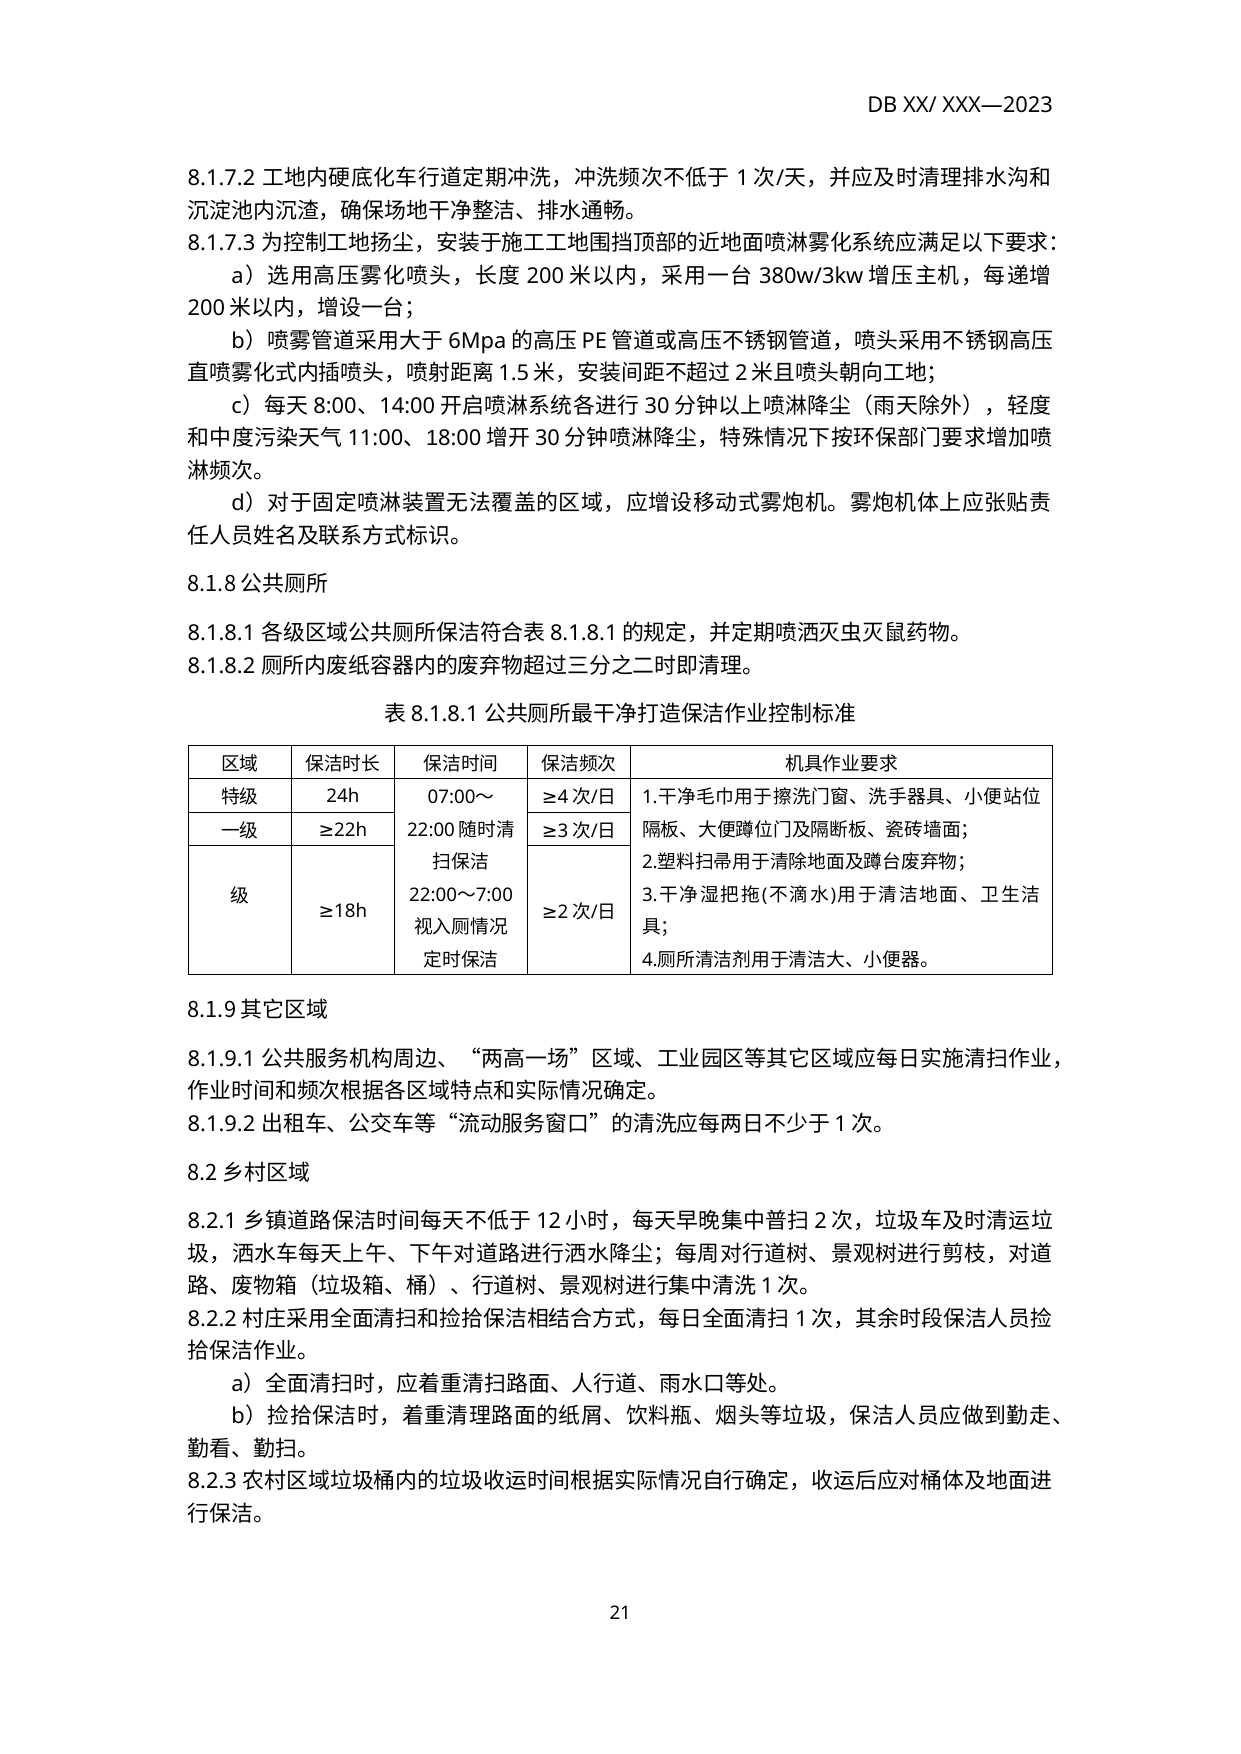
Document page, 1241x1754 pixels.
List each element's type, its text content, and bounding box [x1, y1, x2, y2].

subtitle 8.1.8公共厕所 [187, 566, 1053, 598]
text 8.1.8.1 各级区域公共厕所保洁符合表8.1.8.1的规定，并定期喷洒灭虫灭鼠药物。 [187, 615, 1053, 647]
table_header 保洁频次 [528, 746, 630, 778]
text a）全面清扫时，应着重清扫路面、人行道、雨水口等处。 [187, 1365, 1053, 1398]
text b）捡拾保洁时，着重清理路面的纸屑、饮料瓶、烟头等垃圾，保洁人员应做到勤走、勤看、勤扫。 [187, 1398, 1053, 1463]
table_cell 级 [189, 846, 291, 974]
table_cell 1.干净毛巾用于擦洗门窗、洗手器具、小便站位隔板、大便蹲位门及隔断板、瓷砖墙面； 2.塑料扫帚用于清除地面及蹲台废弃物； 3.干净湿把拖(不滴水)用于清洁地面、卫生洁具； 4.厕所清洁剂用于清洁大、小便器。 [631, 779, 1052, 974]
table_cell 24h [292, 779, 394, 812]
table_cell 07:00～22:00随时清扫保洁 22:00～7:00视入厕情况定时保洁 [395, 779, 527, 974]
table_header 机具作业要求 [631, 746, 1052, 778]
text 8.1.7.3 为控制工地扬尘，安装于施工工地围挡顶部的近地面喷淋雾化系统应满足以下要求： [187, 225, 1053, 257]
table_cell ≥18h [292, 846, 394, 974]
text 8.1.8.2 厕所内废纸容器内的废弃物超过三分之二时即清理。 [187, 647, 1053, 680]
text a）选用高压雾化喷头，长度200米以内，采用一台380w/3kw增压主机，每递增200米以内，增设一台； [187, 257, 1053, 322]
text 8.2.1 乡镇道路保洁时间每天不低于12小时，每天早晚集中普扫2次，垃圾车及时清运垃圾，洒水车每天上午、下午对道路进行洒水降尘；每周对行道树、景观树进行剪枝，对道路、废物箱（垃圾箱、桶）、行道树、景观树进行集中清洗1次。 [187, 1203, 1053, 1300]
text c）每天8:00、14:00开启喷淋系统各进行30分钟以上喷淋降尘（雨天除外），轻度和中度污染天气11:00、18:00增开30分钟喷淋降尘，特殊情况下按环保部门要求增加喷淋频次。 [187, 387, 1053, 485]
table_cell ≥3次/日 [528, 813, 630, 845]
text d）对于固定喷淋装置无法覆盖的区域，应增设移动式雾炮机。雾炮机体上应张贴责任人员姓名及联系方式标识。 [187, 485, 1053, 550]
text b）喷雾管道采用大于6Mpa的高压PE管道或高压不锈钢管道，喷头采用不锈钢高压直喷雾化式内插喷头，喷射距离1.5米，安装间距不超过2米且喷头朝向工地； [187, 322, 1053, 387]
table_cell 特级 [189, 779, 291, 812]
text 8.1.9.1 公共服务机构周边、“两高一场”区域、工业园区等其它区域应每日实施清扫作业，作业时间和频次根据各区域特点和实际情况确定。 [187, 1040, 1053, 1105]
table_cell ≥4次/日 [528, 779, 630, 812]
text 8.1.9.2 出租车、公交车等“流动服务窗口”的清洗应每两日不少于1次。 [187, 1105, 1053, 1138]
table_cell ≥22h [292, 813, 394, 845]
table_header 保洁时长 [292, 746, 394, 778]
table_header 区域 [189, 746, 291, 778]
text 8.2.3 农村区域垃圾桶内的垃圾收运时间根据实际情况自行确定，收运后应对桶体及地面进行保洁。 [187, 1463, 1053, 1528]
text 8.1.7.2 工地内硬底化车行道定期冲洗，冲洗频次不低于1次/天，并应及时清理排水沟和沉淀池内沉渣，确保场地干净整洁、排水通畅。 [187, 160, 1053, 225]
table_cell 一级 [189, 813, 291, 845]
text 8.2.2 村庄采用全面清扫和捡拾保洁相结合方式，每日全面清扫1次，其余时段保洁人员捡拾保洁作业。 [187, 1300, 1053, 1365]
table_cell ≥2次/日 [528, 846, 630, 974]
table_header 保洁时间 [395, 746, 527, 778]
subtitle 8.1.9其它区域 [187, 992, 1053, 1024]
subtitle 8.2乡村区域 [187, 1154, 1053, 1187]
text 表8.1.8.1 公共厕所最干净打造保洁作业控制标准 [187, 696, 1053, 728]
